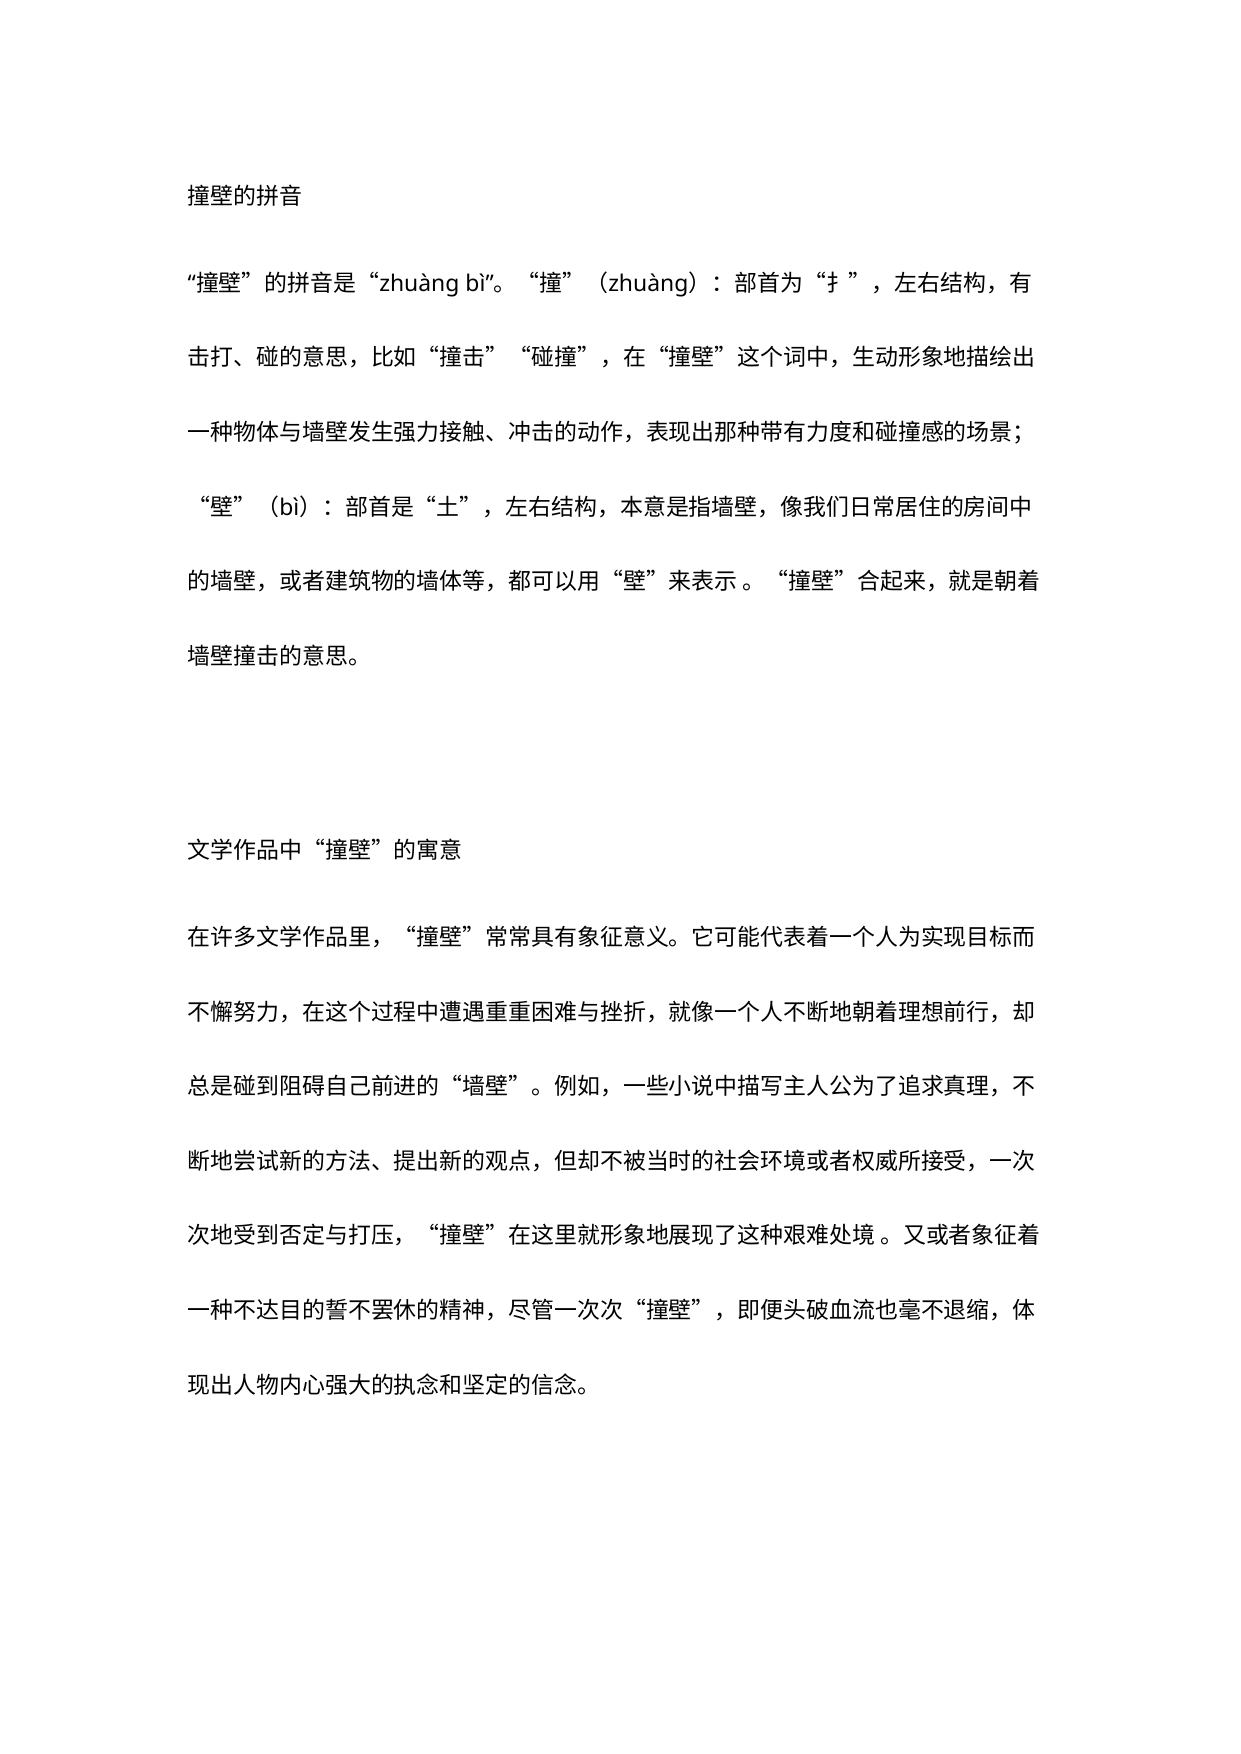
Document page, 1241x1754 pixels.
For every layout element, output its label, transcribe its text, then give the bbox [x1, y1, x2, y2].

text “撞壁”的拼音是“zhuàng bì”。“撞”（zhuàng）：部首为“扌”，左右结构，有击打、碰的意思，比如“撞击”“碰撞”，在“撞壁”这个词中，生动形象地描绘出一种物体与墙壁发生强力接触、冲击的动作，表现出那种带有力度和碰撞感的场景；“壁”（bì）：部首是“土”，左右结构，本意是指墙壁，像我们日常居住的房间中的墙壁，或者建筑物的墙体等，都可以用“壁”来表示 。“撞壁”合起来，就是朝着墙壁撞击的意思。 [187, 248, 1053, 687]
text 在许多文学作品里，“撞壁”常常具有象征意义。它可能代表着一个人为实现目标而不懈努力，在这个过程中遭遇重重困难与挫折，就像一个人不断地朝着理想前行，却总是碰到阻碍自己前进的“墙壁”。例如，一些小说中描写主人公为了追求真理，不断地尝试新的方法、提出新的观点，但却不被当时的社会环境或者权威所接受，一次次地受到否定与打压，“撞壁”在这里就形象地展现了这种艰难处境 。又或者象征着一种不达目的誓不罢休的精神，尽管一次次“撞壁”，即便头破血流也毫不退缩，体现出人物内心强大的执念和坚定的信念。 [187, 903, 1053, 1416]
text 撞壁的拼音 [187, 162, 1053, 227]
text 文学作品中“撞壁”的寓意 [187, 816, 1053, 881]
